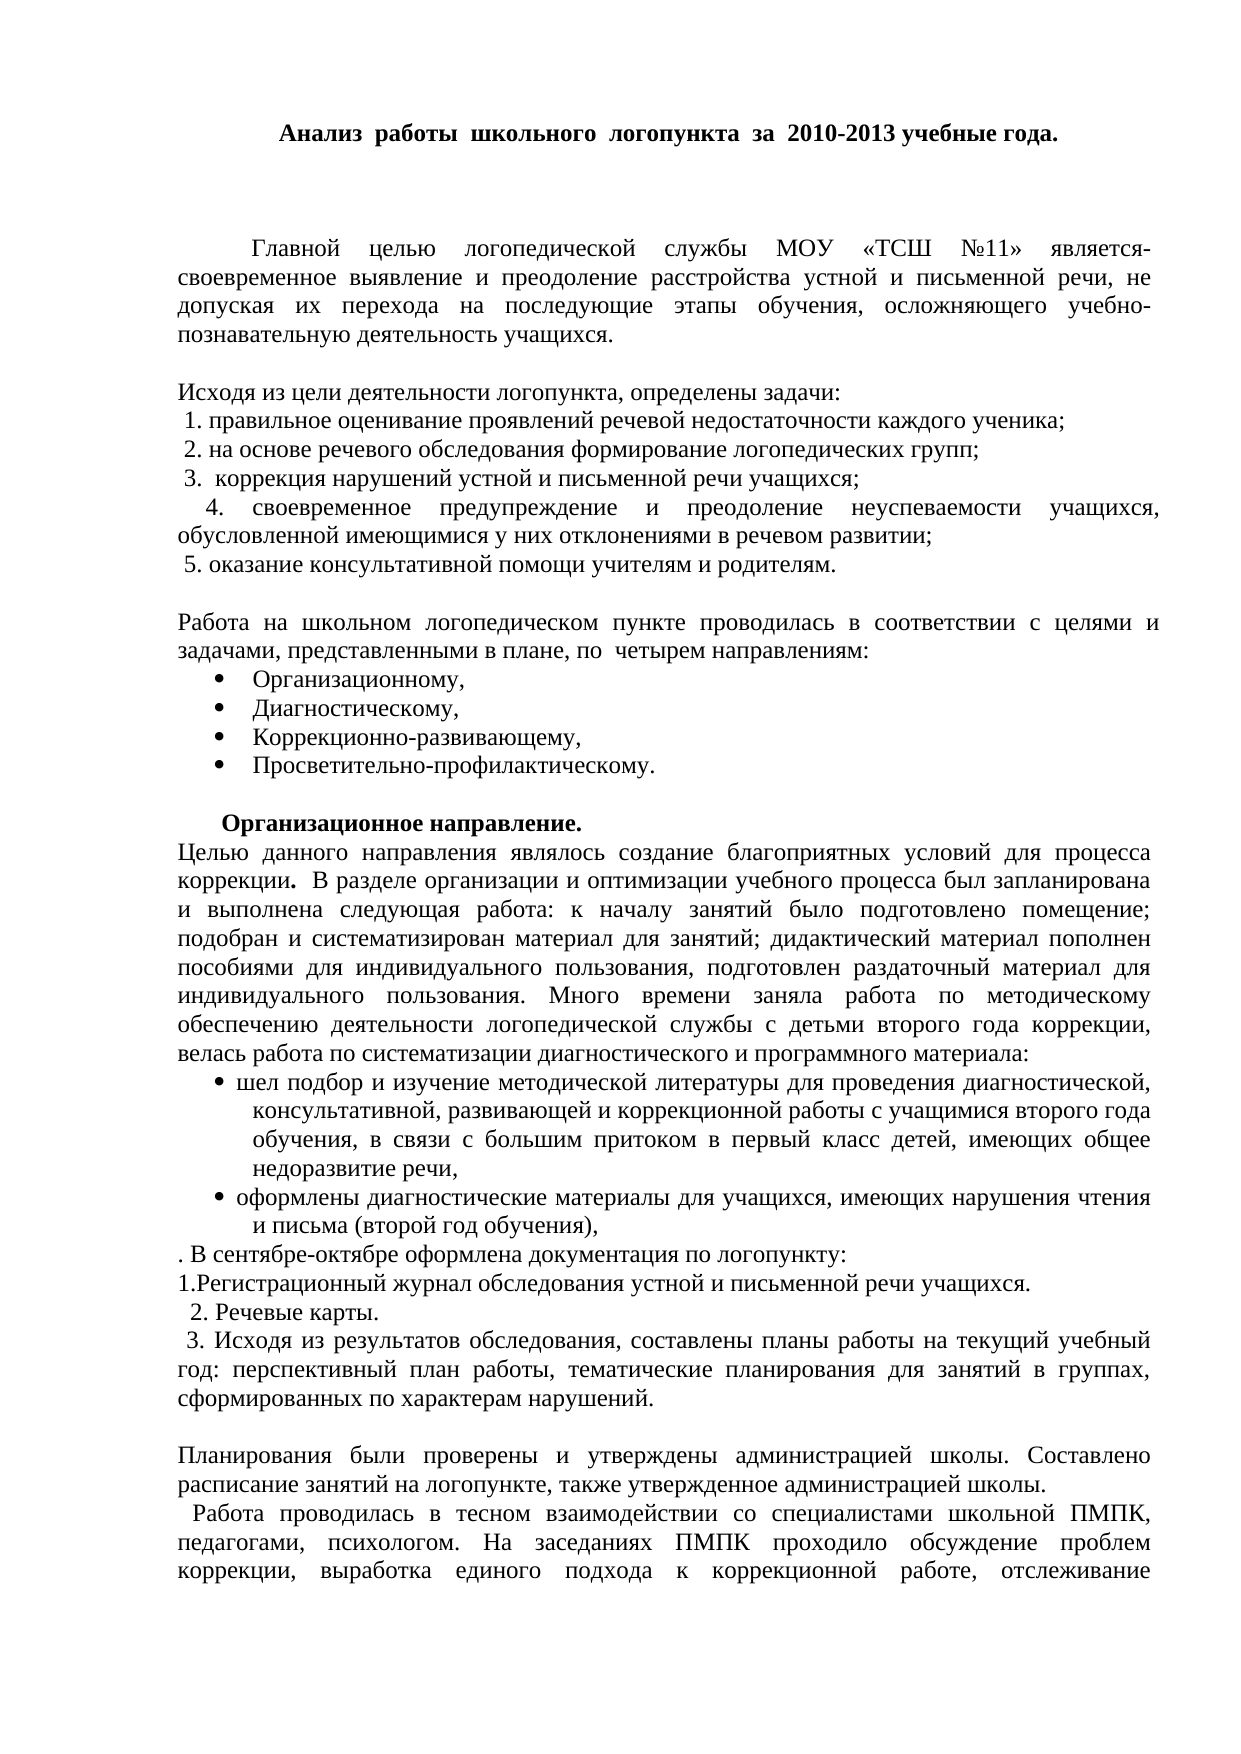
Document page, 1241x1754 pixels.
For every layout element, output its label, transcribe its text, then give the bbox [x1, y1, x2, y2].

list Диагностическому, [215, 693, 1152, 722]
text . В сентябре-октябре оформлена документация по логопункту: [177, 1239, 1152, 1268]
text Планирования были проверены и утверждены администрацией школы. Составлено расписание занятий на логопункте, также утвержденное администрацией школы. [177, 1441, 1152, 1498]
text Исходя из цели деятельности логопункта, определены задачи: [177, 377, 1160, 406]
text 2. на основе речевого обследования формирование логопедических групп; [177, 434, 1160, 463]
list Просветительно-профилактическому. [215, 751, 1152, 779]
text 4. своевременное предупреждение и преодоление неуспеваемости учащихся, обусловленной имеющимися у них отклонениями в речевом развитии; [177, 492, 1160, 549]
text 3. коррекция нарушений устной и письменной речи учащихся; [177, 463, 1160, 492]
list Коррекционно-развивающему, [215, 722, 1152, 751]
text 3. Исходя из результатов обследования, составлены планы работы на текущий учебный год: перспективный план работы, тематические планирования для занятий в группах, сформированных по характерам нарушений. [177, 1326, 1152, 1412]
text 1.Регистрационный журнал обследования устной и письменной речи учащихся. [177, 1268, 1152, 1297]
text Организационное направление. [177, 808, 1152, 837]
text Главной целью логопедической службы МОУ «ТСШ №11» является- своевременное выявление и преодоление расстройства устной и письменной речи, не допуская их перехода на последующие этапы обучения, осложняющего учебно-познавательную деятельность учащихся. [177, 233, 1152, 348]
list Организационному, [215, 664, 1152, 693]
text Анализ работы школьного логопункта за 2010-2013 учебные года. [177, 118, 1160, 147]
text Целью данного направления являлось создание благоприятных условий для процесса коррекции. В разделе организации и оптимизации учебного процесса был запланирована и выполнена следующая работа: к началу занятий было подготовлено помещение; подобран и систематизирован материал для занятий; дидактический материал пополнен пособиями для индивидуального пользования, подготовлен раздаточный материал для индивидуального пользования. Много времени заняла работа по методическому обеспечению деятельности логопедической службы с детьми второго года коррекции, велась работа по систематизации диагностического и программного материала: [177, 837, 1152, 1067]
text Работа на школьном логопедическом пункте проводилась в соответствии с целями и задачами, представленными в плане, по четырем направлениям: [177, 607, 1160, 664]
list шел подбор и изучение методической литературы для проведения диагностической, консультативной, развивающей и коррекционной работы с учащимися второго года обучения, в связи с большим притоком в первый класс детей, имеющих общее недоразвитие речи, [215, 1067, 1152, 1182]
text 5. оказание консультативной помощи учителям и родителям. [177, 549, 1160, 578]
list оформлены диагностические материалы для учащихся, имеющих нарушения чтения и письма (второй год обучения), [215, 1182, 1152, 1239]
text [177, 1498, 1152, 1584]
text 1. правильное оценивание проявлений речевой недостаточности каждого ученика; [177, 406, 1160, 434]
text 2. Речевые карты. [177, 1297, 1152, 1326]
